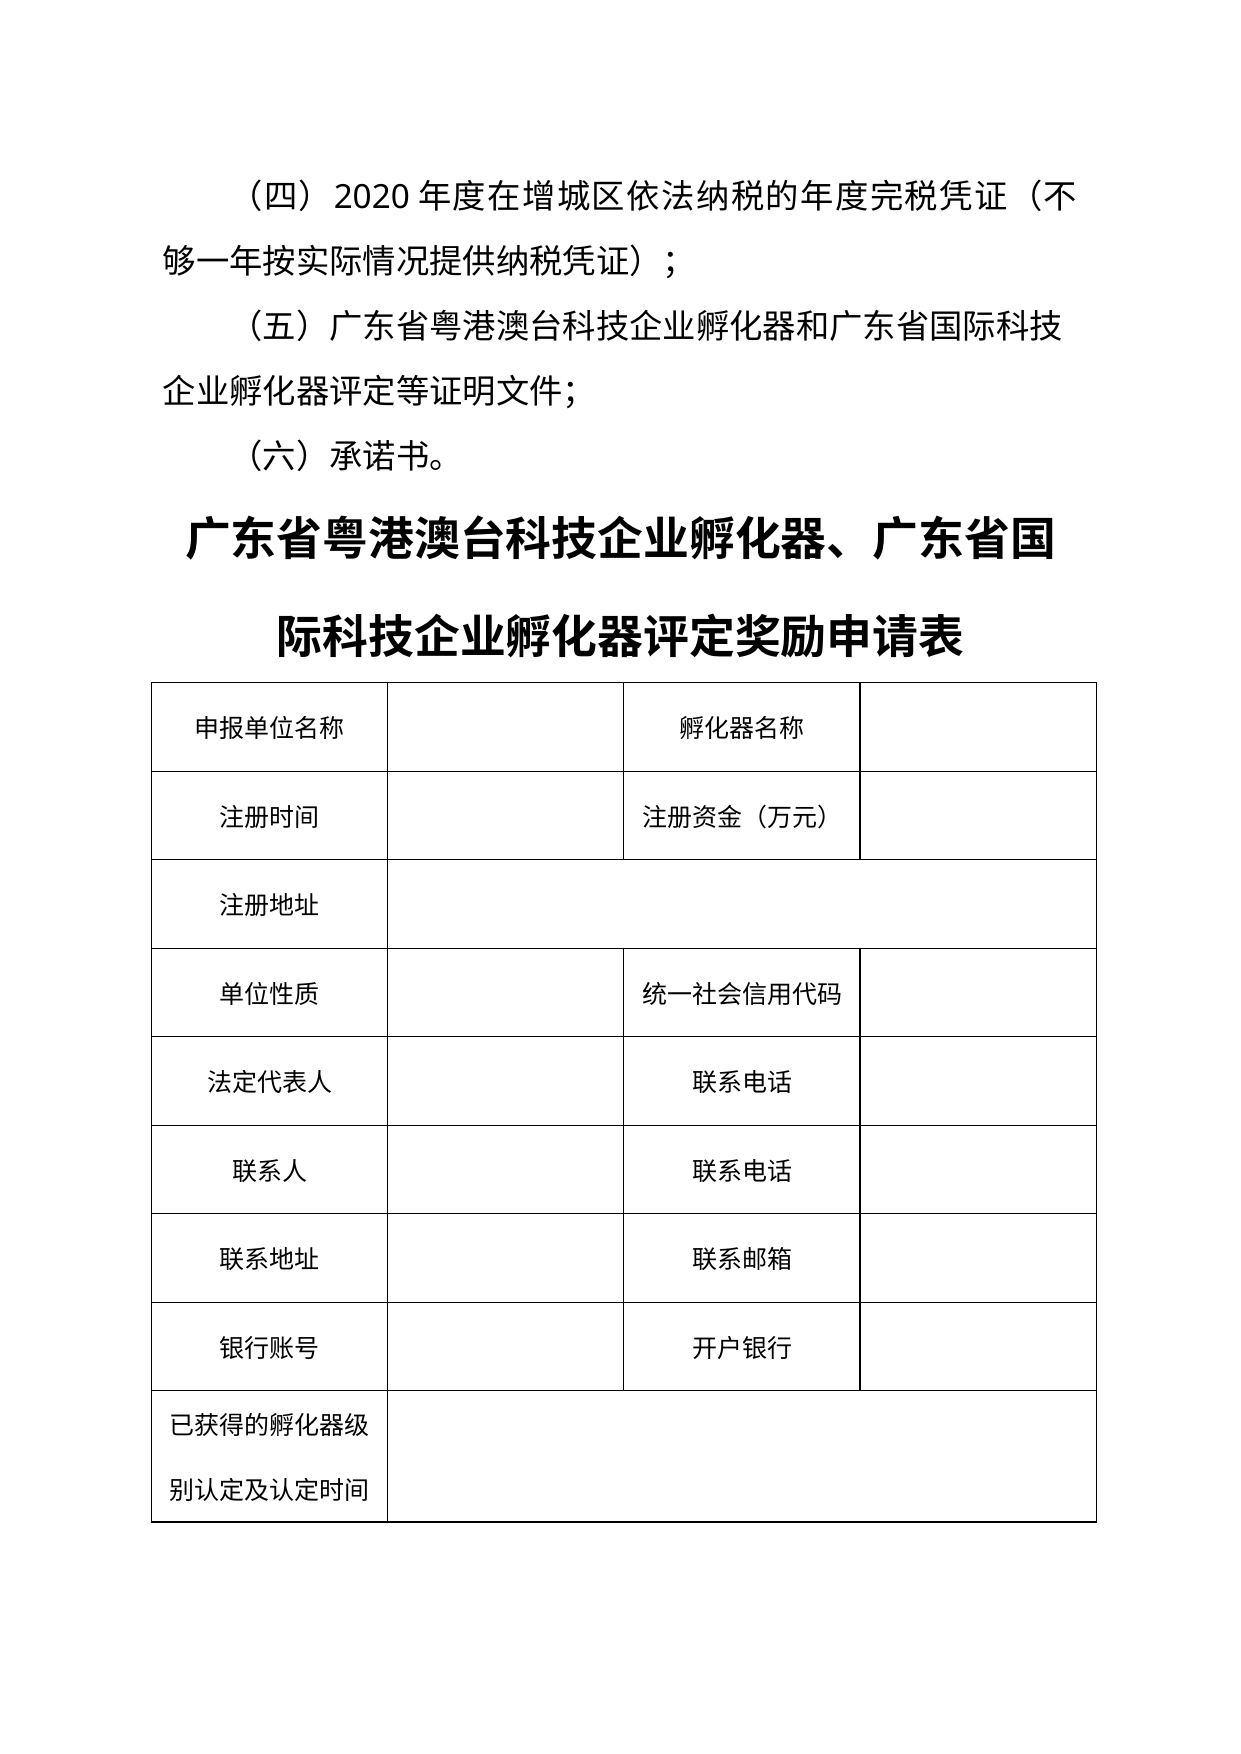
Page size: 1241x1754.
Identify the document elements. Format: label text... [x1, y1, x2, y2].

table_cell 统一社会信用代码 [624, 949, 859, 1036]
table_cell [861, 1126, 1096, 1213]
table_cell 注册时间 [152, 772, 387, 859]
table_cell [861, 1214, 1096, 1302]
table_cell 联系人 [152, 1126, 387, 1213]
text （四）2020年度在增城区依法纳税的年度完税凭证（不够一年按实际情况提供纳税凭证）； [162, 162, 1078, 292]
table_cell [861, 949, 1096, 1036]
table_cell [388, 772, 623, 859]
table_cell [388, 949, 623, 1036]
table_cell [388, 1037, 623, 1125]
table_cell 联系地址 [152, 1214, 387, 1302]
table_cell [388, 1303, 623, 1390]
table_cell 已获得的孵化器级别认定及认定时间 [152, 1391, 387, 1521]
table_header 申报单位名称 [152, 683, 387, 771]
table_cell 银行账号 [152, 1303, 387, 1390]
table_cell [388, 1126, 623, 1213]
table_cell 注册地址 [152, 860, 387, 948]
table_cell [388, 860, 1096, 948]
text （五）广东省粤港澳台科技企业孵化器和广东省国际科技企业孵化器评定等证明文件； [162, 292, 1078, 422]
table_cell 联系电话 [624, 1126, 859, 1213]
table_cell [861, 772, 1096, 859]
table_cell [388, 1214, 623, 1302]
table_header [861, 683, 1096, 771]
table_header 孵化器名称 [624, 683, 859, 771]
table_header [388, 683, 623, 771]
table_cell 法定代表人 [152, 1037, 387, 1125]
table_cell 注册资金（万元） [624, 772, 859, 859]
table_cell 联系电话 [624, 1037, 859, 1125]
text （六）承诺书。 [162, 422, 1078, 487]
table_cell [861, 1037, 1096, 1125]
table_cell 开户银行 [624, 1303, 859, 1390]
table_cell [861, 1303, 1096, 1390]
table_cell 联系邮箱 [624, 1214, 859, 1302]
text 广东省粤港澳台科技企业孵化器、广东省国际科技企业孵化器评定奖励申请表 [162, 487, 1078, 682]
table_cell 单位性质 [152, 949, 387, 1036]
table_cell [388, 1391, 1096, 1521]
